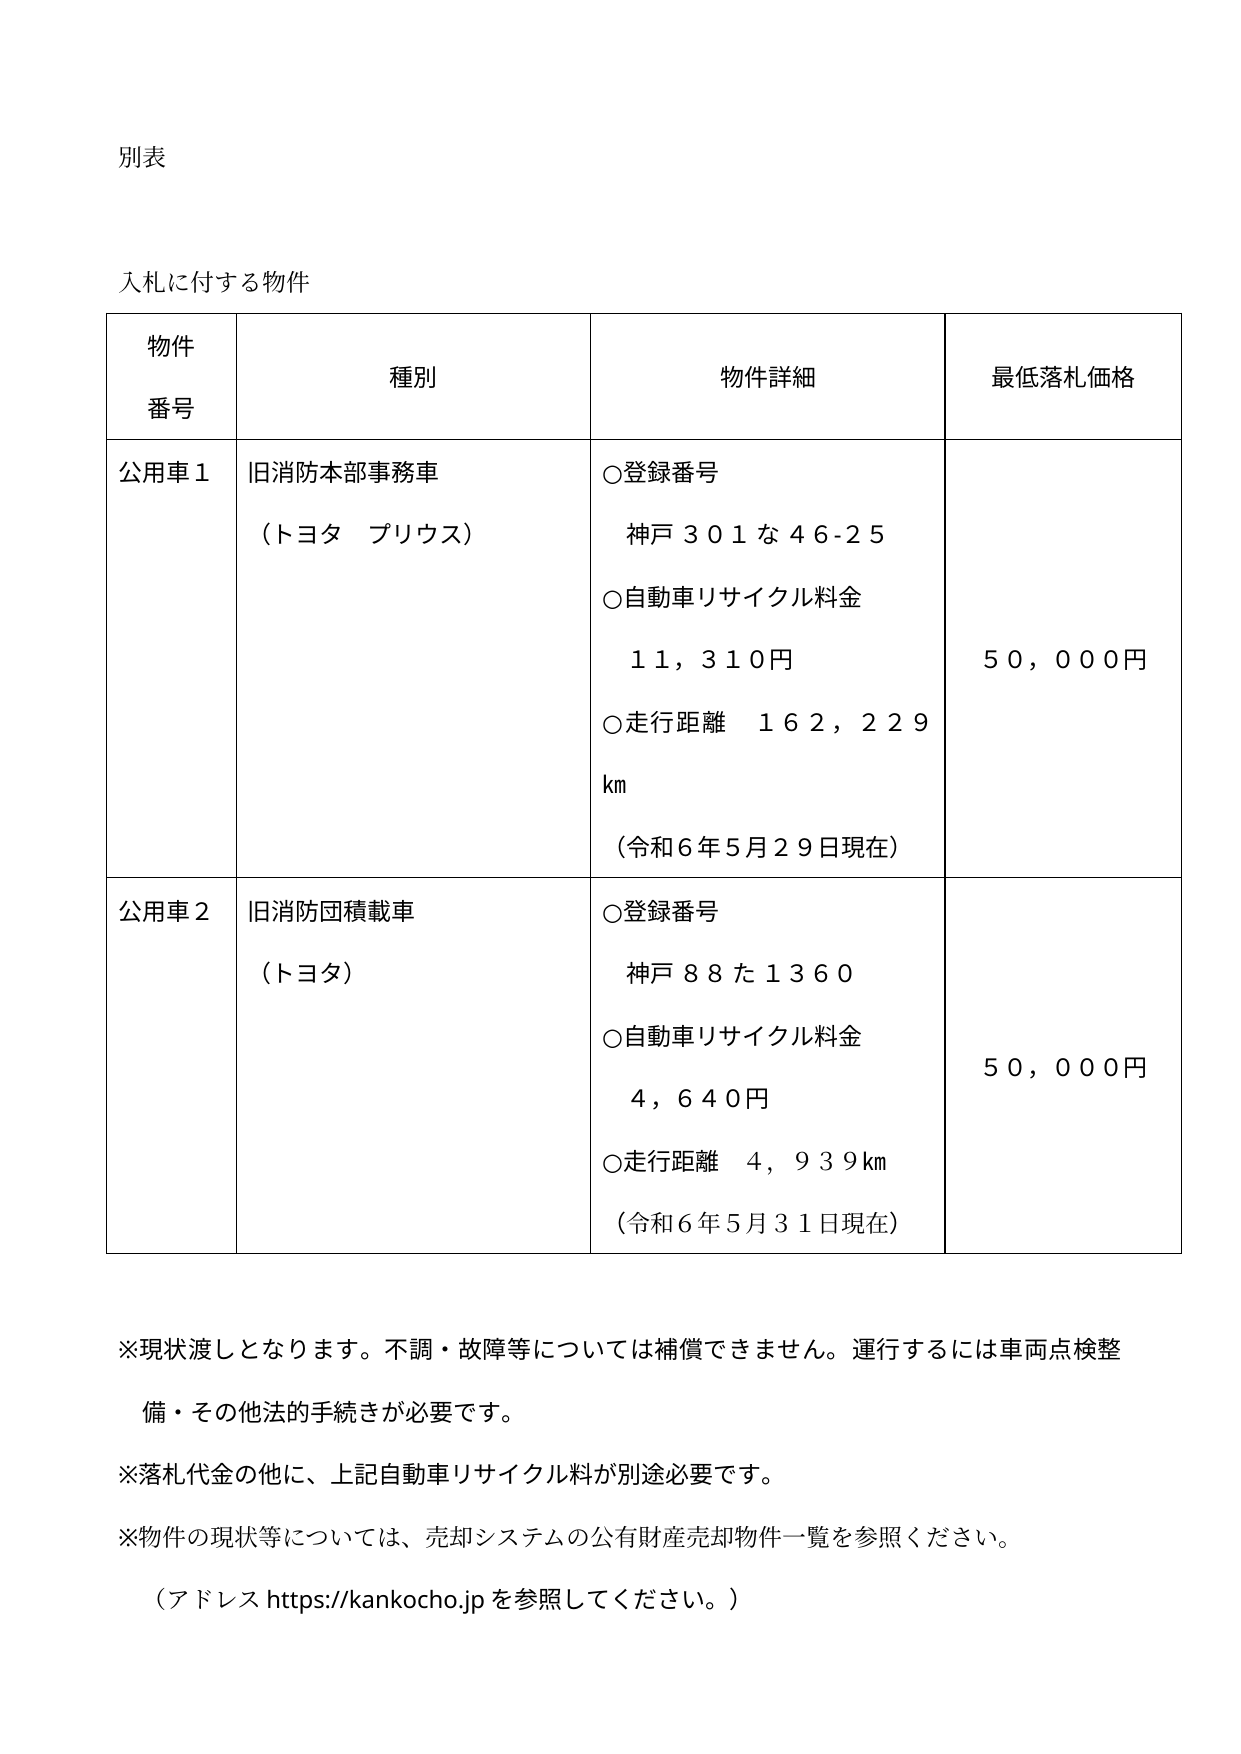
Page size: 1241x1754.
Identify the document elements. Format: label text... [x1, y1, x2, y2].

table_cell ○登録番号 神戸 ３０１ な ４６-２５ ○自動車リサイクル料金 １１，３１０円 ○走行距離 １６２，２２９㎞ （令和６年５月２９日現在） [591, 440, 944, 877]
text （アドレスhttps://kankocho.jpを参照してください。） [118, 1567, 1122, 1629]
table_header 物件詳細 [591, 314, 944, 439]
text 別表 [118, 125, 1122, 188]
table_cell 公用車１ [107, 440, 236, 877]
table_cell 旧消防団積載車 （トヨタ） [237, 878, 590, 1253]
table_cell ○登録番号 神戸 ８８ た １３６０ ○自動車リサイクル料金 ４，６４０円 ○走行距離 ４，９３９㎞ （令和６年５月３１日現在） [591, 878, 944, 1253]
table_header 最低落札価格 [946, 314, 1181, 439]
text ※落札代金の他に、上記自動車リサイクル料が別途必要です。 [118, 1442, 1122, 1504]
table_cell 公用車２ [107, 878, 236, 1253]
text ※物件の現状等については、売却システムの公有財産売却物件一覧を参照ください。 [118, 1504, 1122, 1567]
table_header 種別 [237, 314, 590, 439]
text ※現状渡しとなります。不調・故障等については補償できません。運行するには車両点検整備・その他法的手続きが必要です。 [118, 1317, 1122, 1442]
table_cell 旧消防本部事務車 （トヨタ プリウス） [237, 440, 590, 877]
table_cell ５０，０００円 [946, 440, 1181, 877]
table_cell ５０，０００円 [946, 878, 1181, 1253]
table_header 物件 番号 [107, 314, 236, 439]
text 入札に付する物件 [118, 250, 1122, 313]
